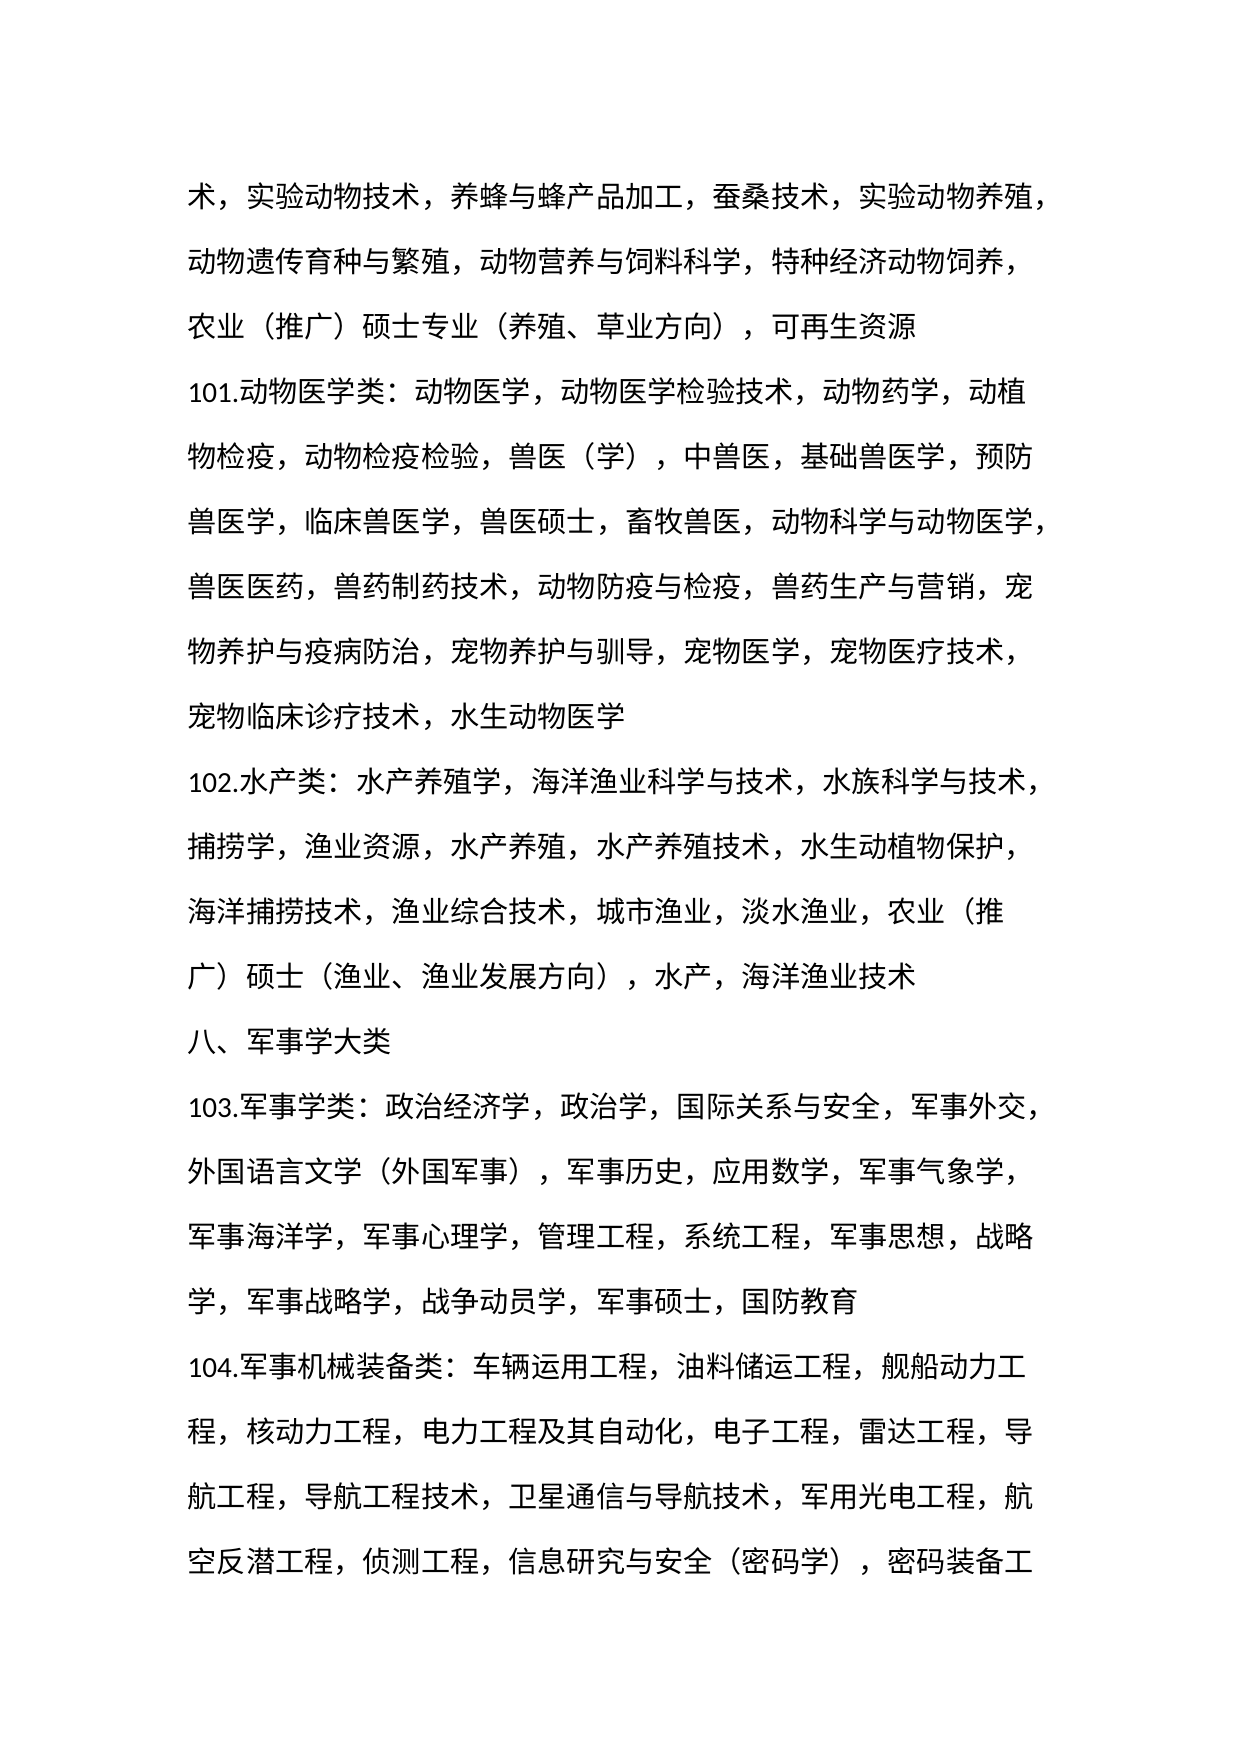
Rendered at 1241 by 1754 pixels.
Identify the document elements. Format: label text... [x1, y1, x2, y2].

text 102.水产类：水产养殖学，海洋渔业科学与技术，水族科学与技术，捕捞学，渔业资源，水产养殖，水产养殖技术，水生动植物保护，海洋捕捞技术，渔业综合技术，城市渔业，淡水渔业，农业（推广）硕士（渔业、渔业发展方向），水产，海洋渔业技术 [187, 747, 1053, 1007]
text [187, 1332, 1053, 1592]
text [187, 162, 1053, 357]
text 八、军事学大类 [187, 1007, 1053, 1072]
text 101.动物医学类：动物医学，动物医学检验技术，动物药学，动植物检疫，动物检疫检验，兽医（学），中兽医，基础兽医学，预防兽医学，临床兽医学，兽医硕士，畜牧兽医，动物科学与动物医学，兽医医药，兽药制药技术，动物防疫与检疫，兽药生产与营销，宠物养护与疫病防治，宠物养护与驯导，宠物医学，宠物医疗技术，宠物临床诊疗技术，水生动物医学 [187, 357, 1053, 747]
text 103.军事学类：政治经济学，政治学，国际关系与安全，军事外交，外国语言文学（外国军事），军事历史，应用数学，军事气象学，军事海洋学，军事心理学，管理工程，系统工程，军事思想，战略学，军事战略学，战争动员学，军事硕士，国防教育 [187, 1072, 1053, 1332]
